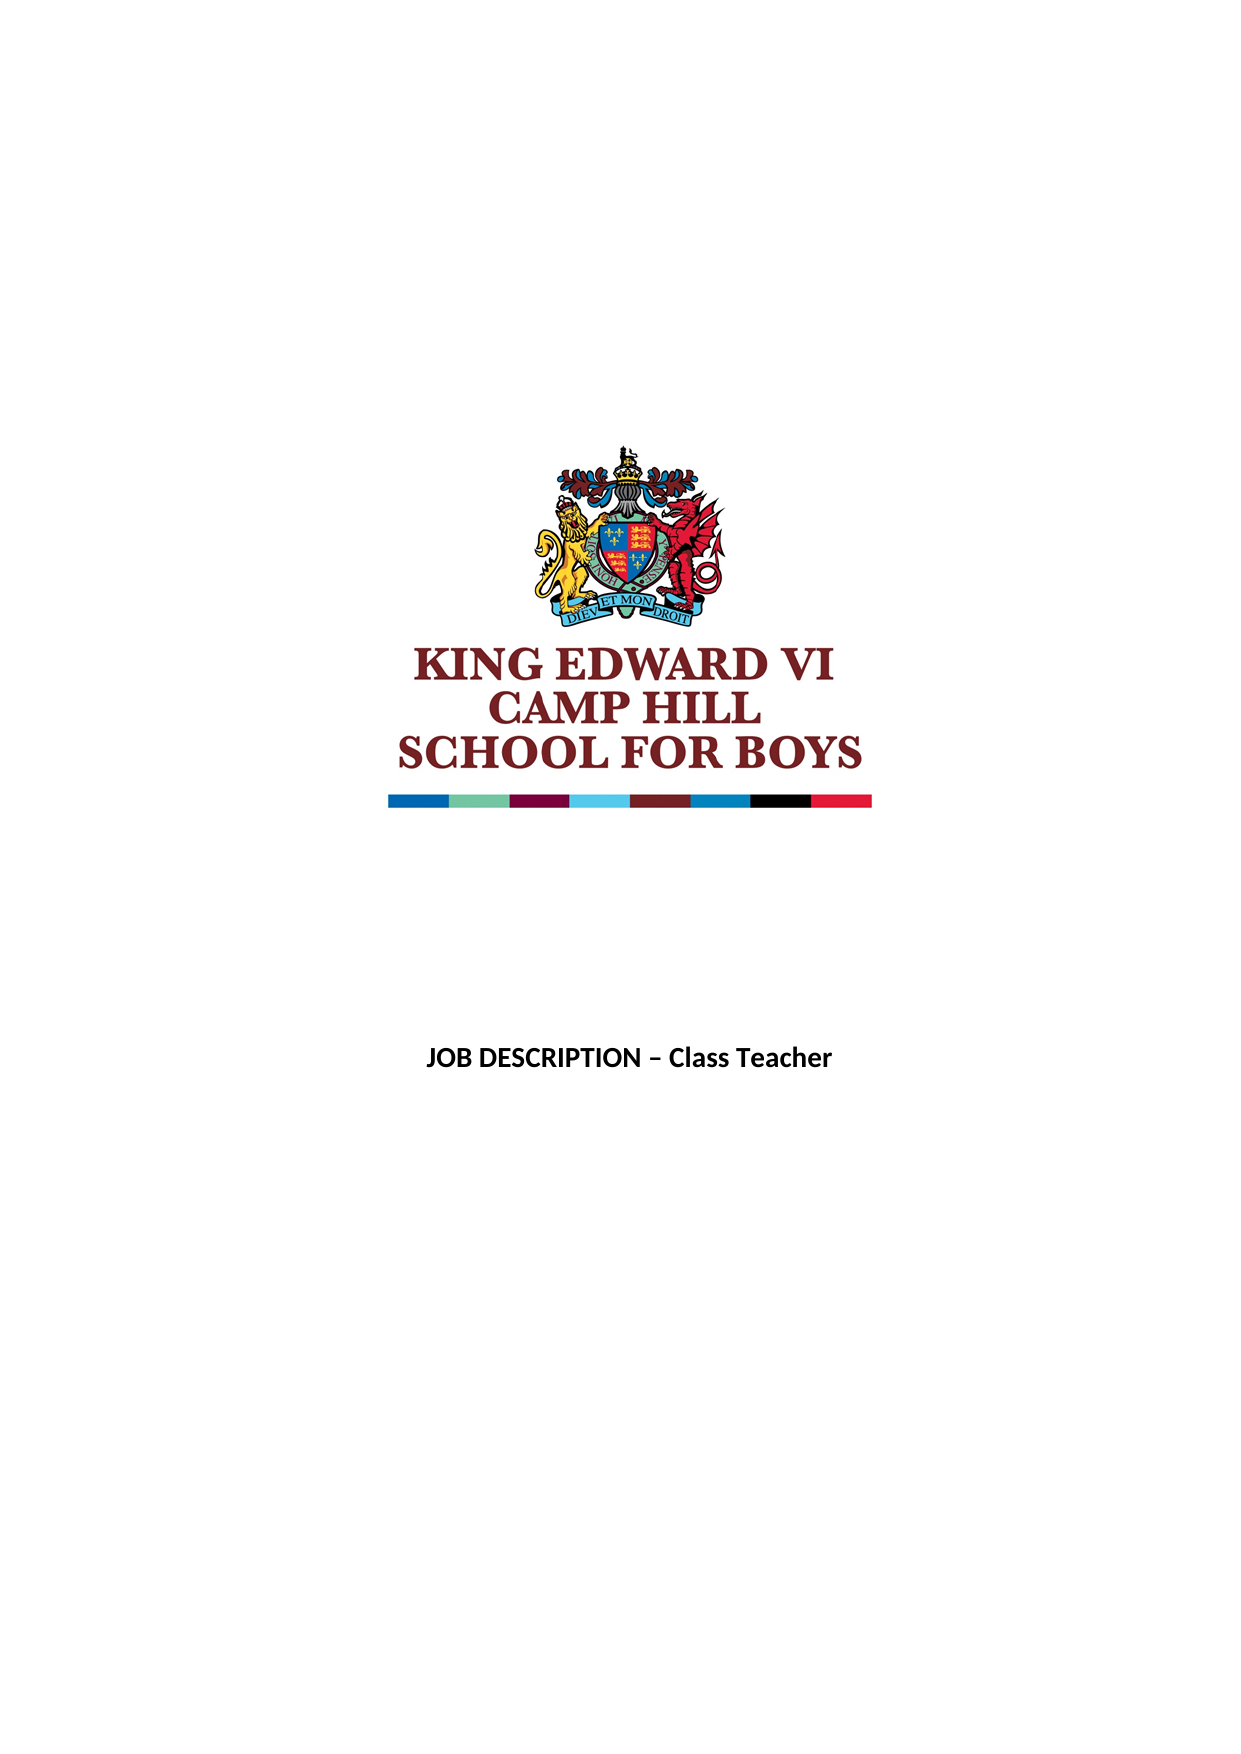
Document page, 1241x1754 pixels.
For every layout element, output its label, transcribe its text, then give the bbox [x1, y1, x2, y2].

picture [368, 426, 890, 822]
text JOB DESCRIPTION – Class Teacher [150, 1039, 1109, 1074]
